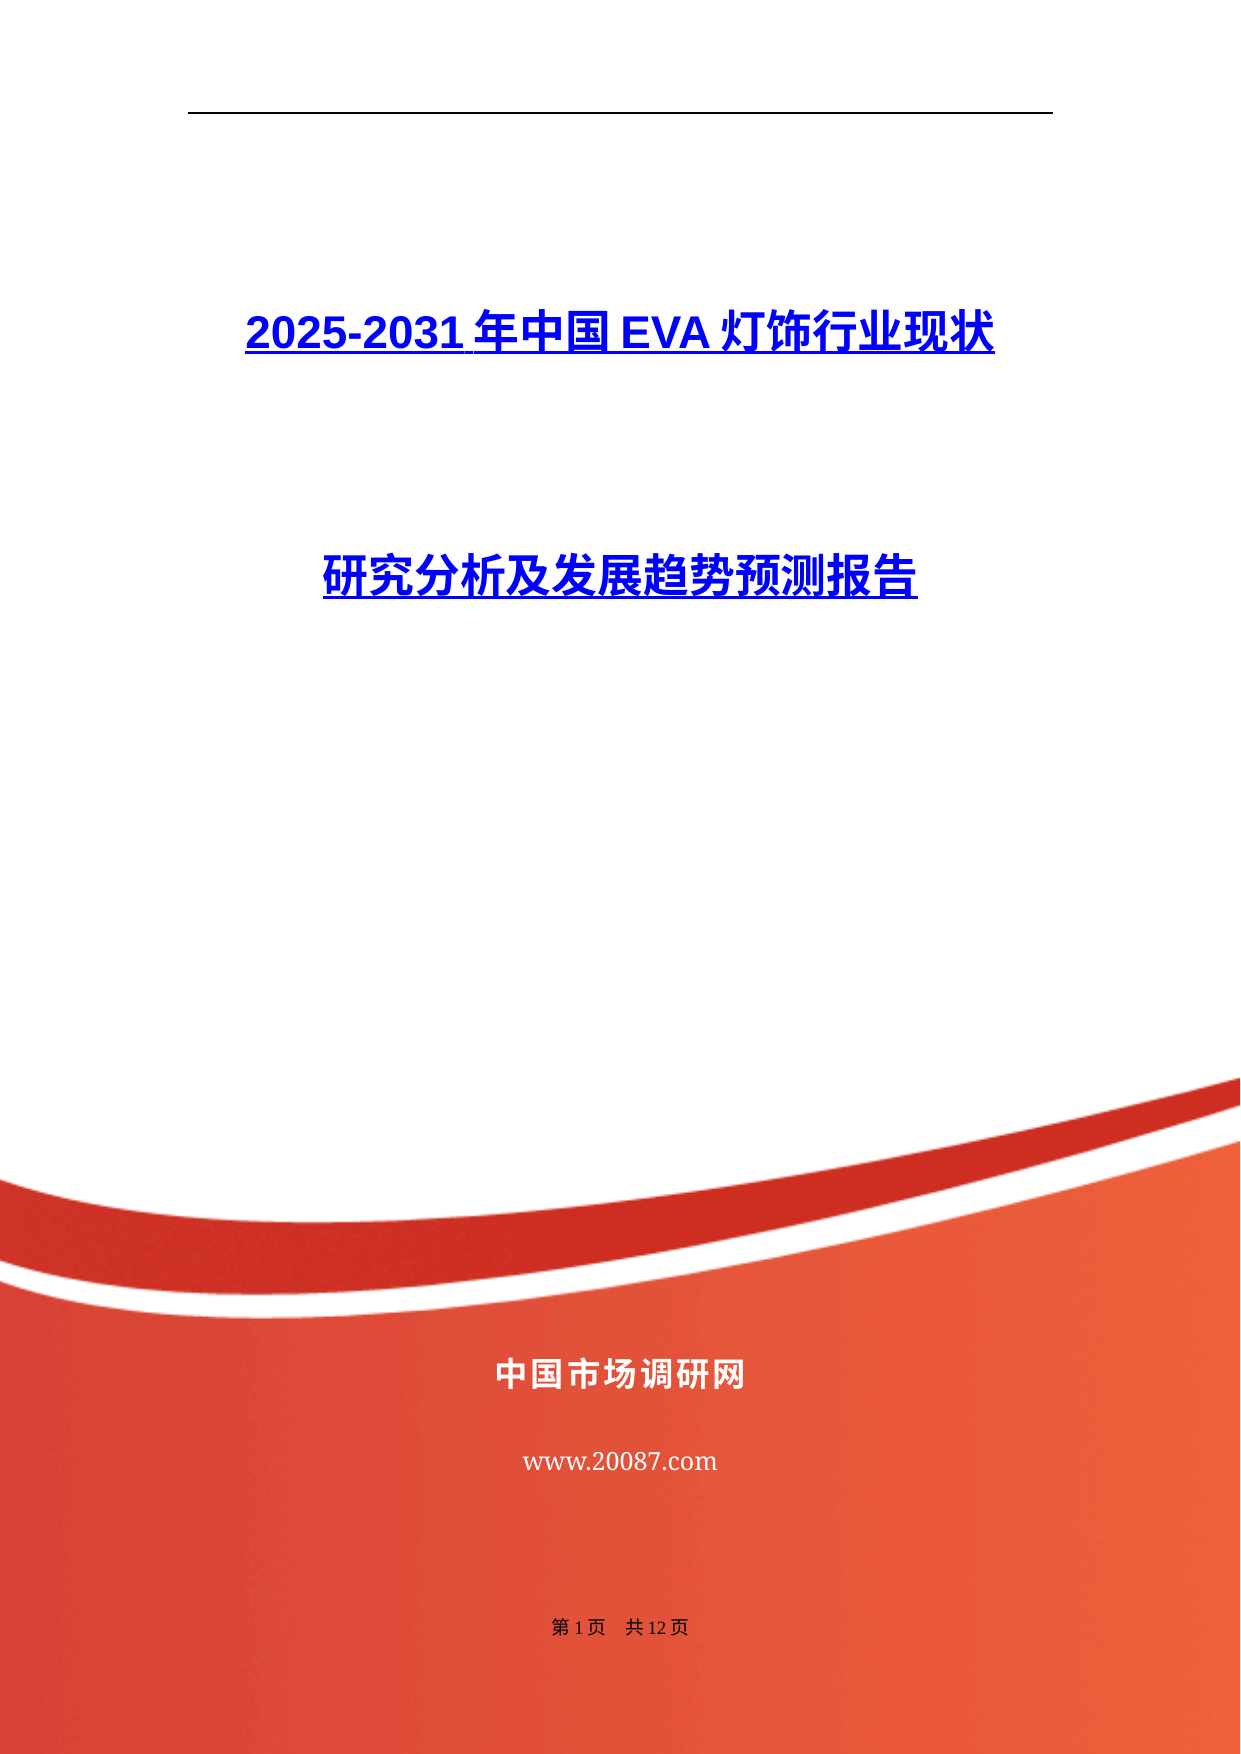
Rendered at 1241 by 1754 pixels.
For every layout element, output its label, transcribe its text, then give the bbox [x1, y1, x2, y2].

subtitle 中国市场调研网 [187, 1339, 1053, 1404]
text www.20087.com [187, 1428, 1053, 1493]
table_header 2025-2031年中国EVA灯饰行业现状研究分析及发展趋势预测报告 [188, 207, 1053, 773]
picture [0, 1006, 1241, 1754]
